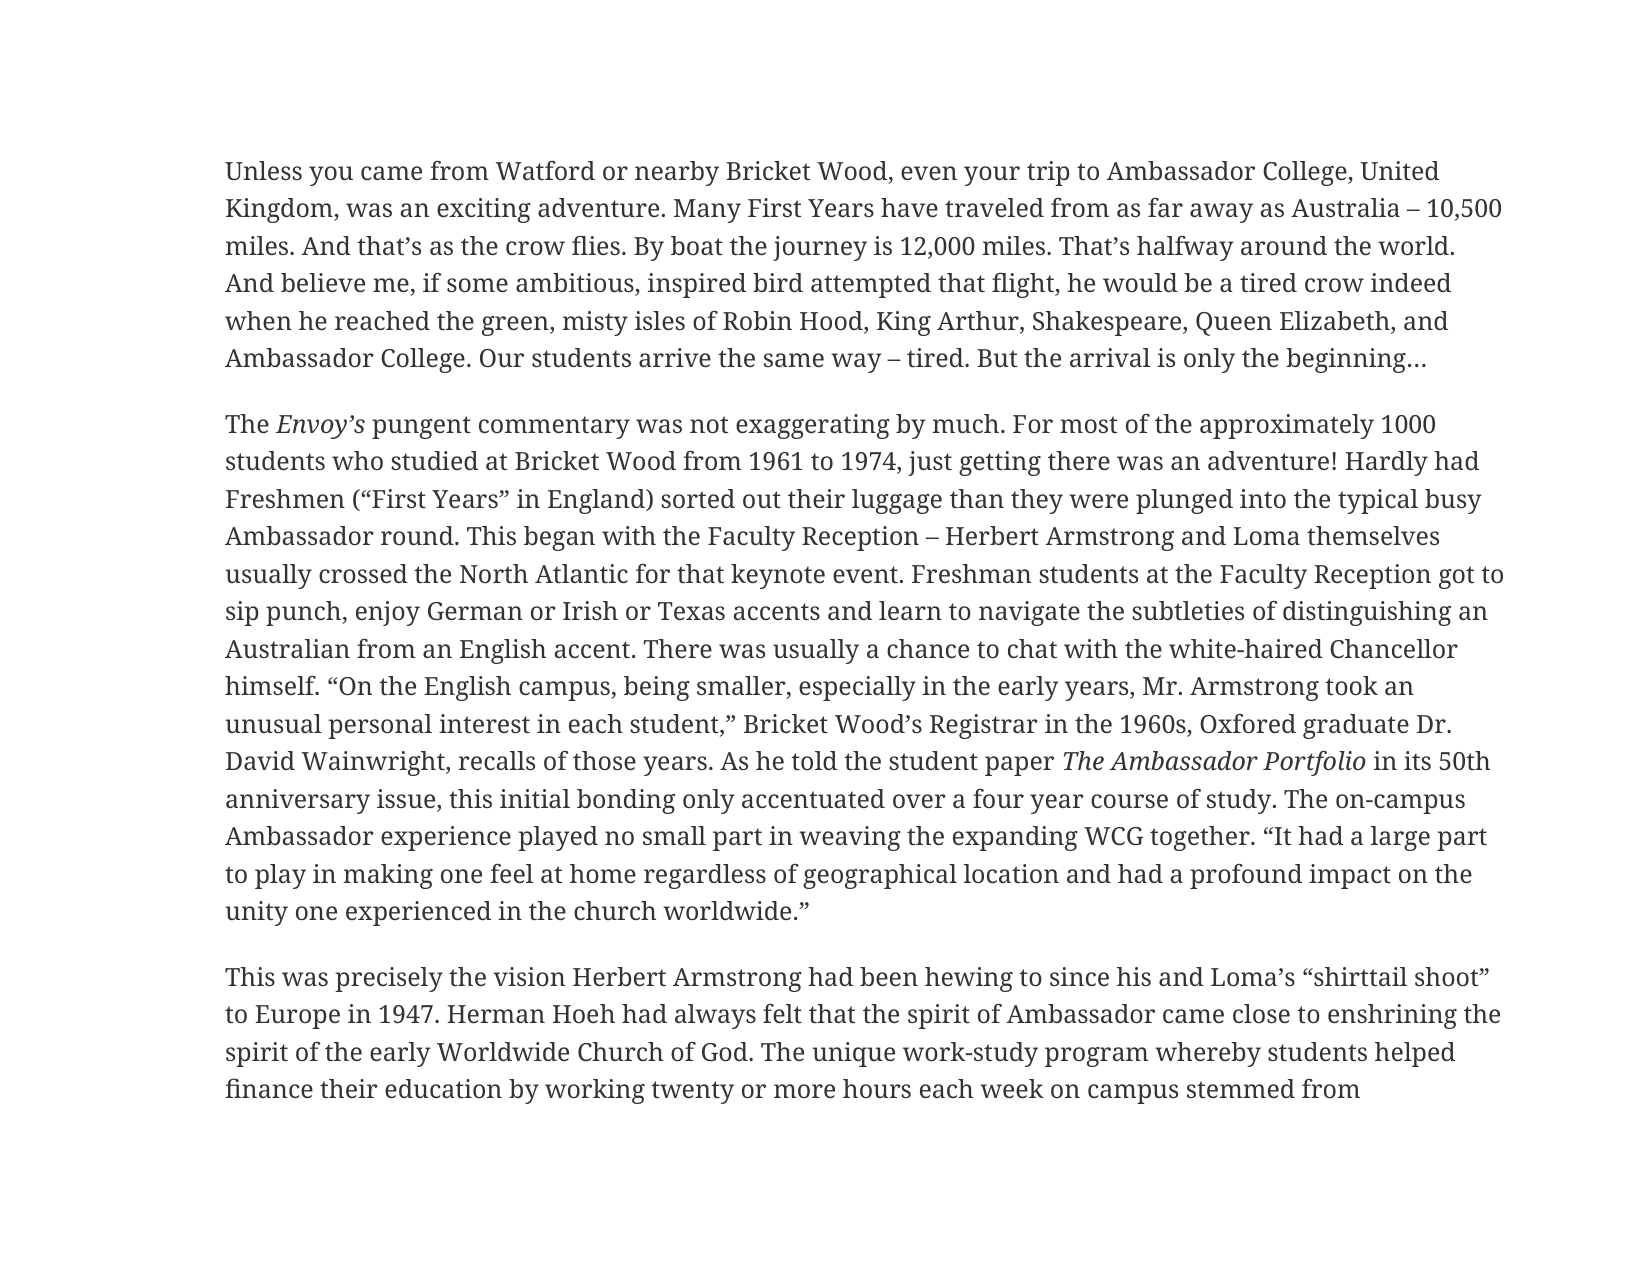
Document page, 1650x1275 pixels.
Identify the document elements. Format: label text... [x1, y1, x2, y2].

text Unless you came from Watford or nearby Bricket Wood, even your trip to Ambassador College, United Kingdom, was an exciting adventure. Many First Years have traveled from as far away as Australia – 10,500 miles. And that’s as the crow flies. By boat the journey is 12,000 miles. That’s halfway around the world. And believe me, if some ambitious, inspired bird attempted that flight, he would be a tired crow indeed when he reached the green, misty isles of Robin Hood, King Arthur, Shakespeare, Queen Elizabeth, and Ambassador College. Our students arrive the same way – tired. But the arrival is only the beginning… [225, 150, 1508, 375]
text The Envoy’s pungent commentary was not exaggerating by much. For most of the approximately 1000 students who studied at Bricket Wood from 1961 to 1974, just getting there was an adventure! Hardly had Freshmen (“First Years” in England) sorted out their luggage than they were plunged into the typical busy Ambassador round. This began with the Faculty Reception – Herbert Armstrong and Loma themselves usually crossed the North Atlantic for that keynote event. Freshman students at the Faculty Reception got to sip punch, enjoy German or Irish or Texas accents and learn to navigate the subtleties of distinguishing an Australian from an English accent. There was usually a chance to chat with the white-haired Chancellor himself. “On the English campus, being smaller, especially in the early years, Mr. Armstrong took an unusual personal interest in each student,” Bricket Wood’s Registrar in the 1960s, Oxfored graduate Dr. David Wainwright, recalls of those years. As he told the student paper The Ambassador Portfolio in its 50th anniversary issue, this initial bonding only accentuated over a four year course of study. The on-campus Ambassador experience played no small part in weaving the expanding WCG together. “It had a large part to play in making one feel at home regardless of geographical location and had a profound impact on the unity one experienced in the church worldwide.” [225, 403, 1508, 928]
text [225, 956, 1508, 1106]
